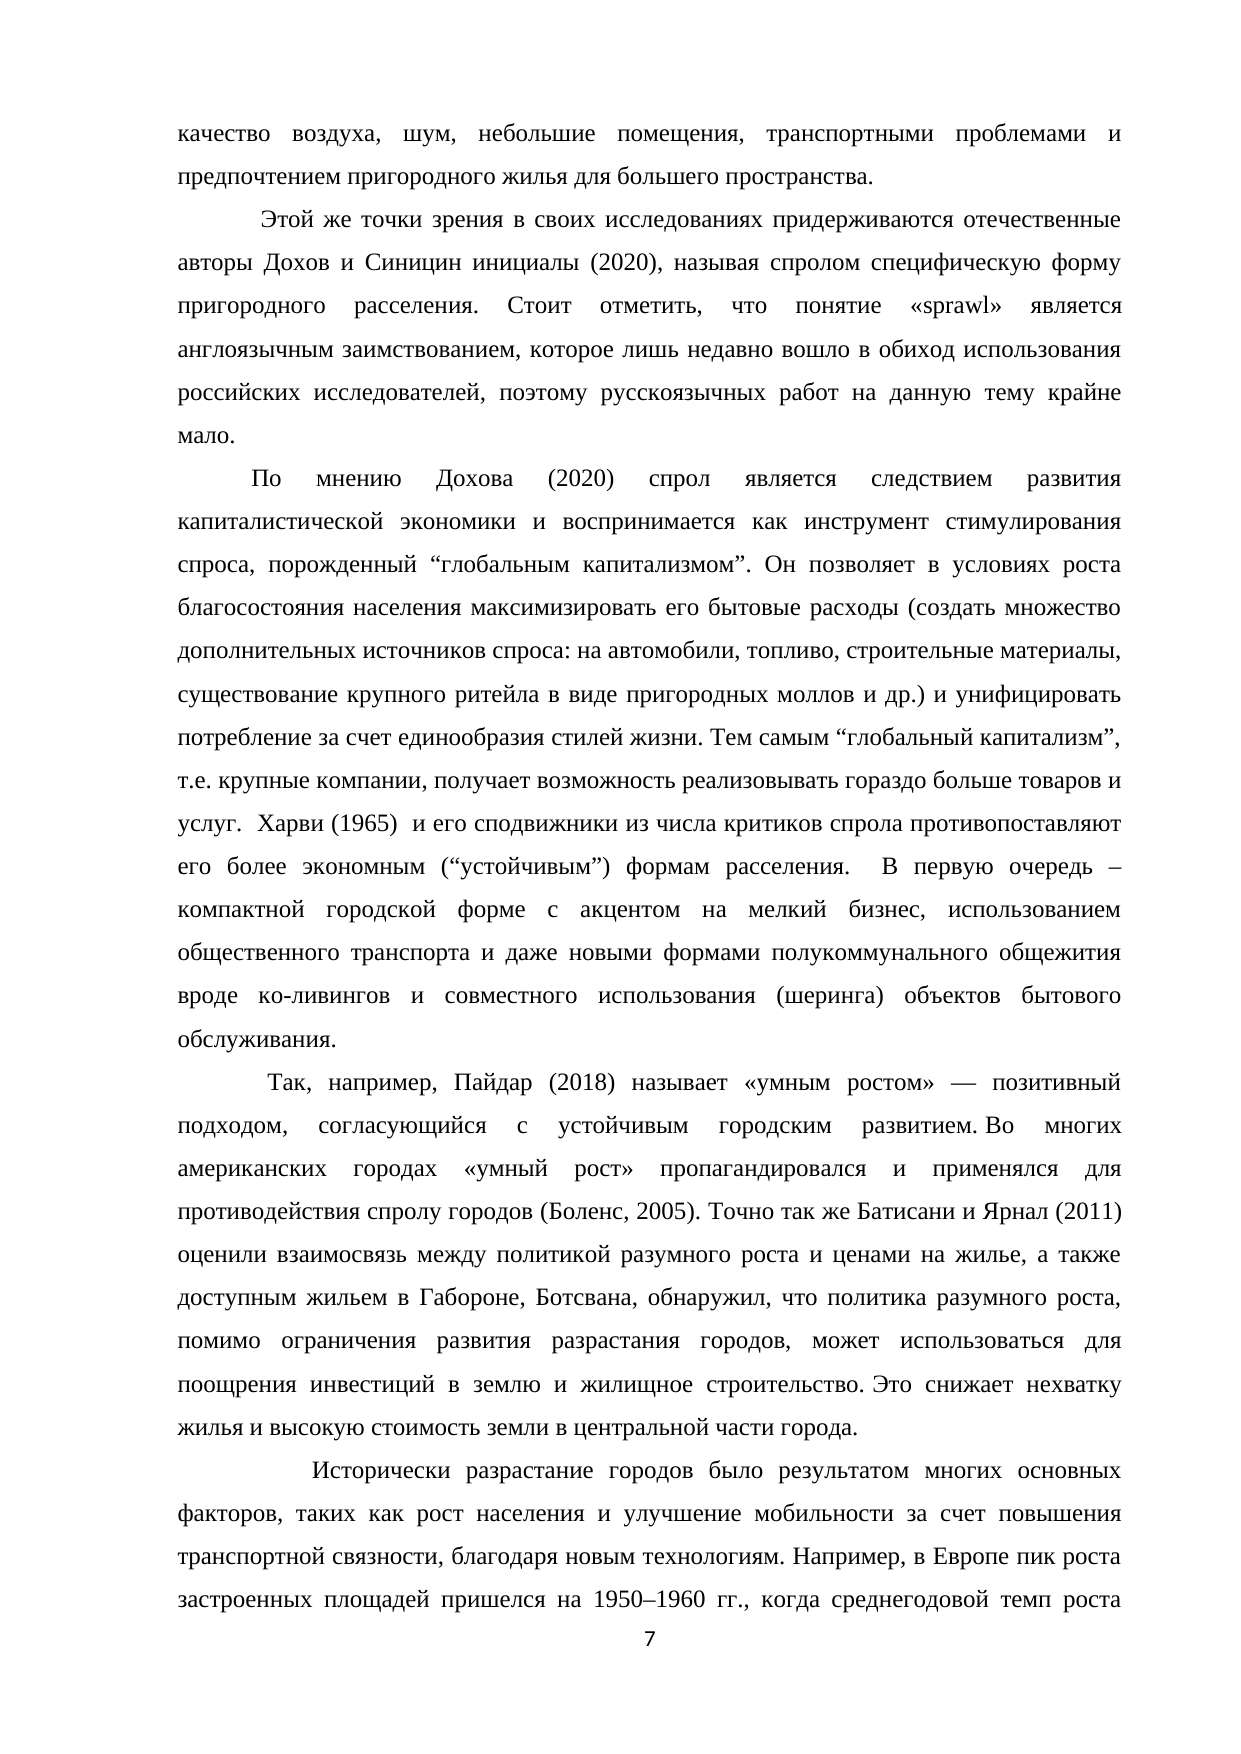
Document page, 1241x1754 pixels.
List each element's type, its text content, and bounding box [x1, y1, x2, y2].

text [177, 1455, 1122, 1613]
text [177, 118, 1122, 190]
text Так, например, Пайдар (2018) называет «умным ростом» — позитивный подходом, согласующийся с устойчивым городским развитием. Во многих американских городах «умный рост» пропагандировался и применялся для противодействия спролу городов (Боленс, 2005). Точно так же Батисани и Ярнал (2011) оценили взаимосвязь между политикой разумного роста и ценами на жилье, а также доступным жильем в Габороне, Ботсвана, обнаружил, что политика разумного роста, помимо ограничения развития разрастания городов, может использоваться для поощрения инвестиций в землю и жилищное строительство. Это снижает нехватку жилья и высокую стоимость земли в центральной части города. [177, 1067, 1122, 1441]
text По мнению Дохова (2020) спрол является следствием развития капиталистической экономики и воспринимается как инструмент стимулирования спроса, порожденный “глобальным капитализмом”. Он позволяет в условиях роста благосостояния населения максимизировать его бытовые расходы (создать множество дополнительных источников спроса: на автомобили, топливо, строительные материалы, существование крупного ритейла в виде пригородных моллов и др.) и унифицировать потребление за счет единообразия стилей жизни. Тем самым “глобальный капитализм”, т.е. крупные компании, получает возможность реализовывать гораздо больше товаров и услуг. Харви (1965) и его сподвижники из числа критиков спрола противопоставляют его более экономным (“устойчивым”) формам расселения. В первую очередь – компактной городской форме с акцентом на мелкий бизнес, использованием общественного транспорта и даже новыми формами полукоммунального общежития вроде ко-ливингов и совместного использования (шеринга) объектов бытового обслуживания. [177, 463, 1122, 1052]
text Этой же точки зрения в своих исследованиях придерживаются отечественные авторы Дохов и Синицин инициалы (2020), называя спролом специфическую форму пригородного расселения. Стоит отметить, что понятие «sprawl» является англоязычным заимствованием, которое лишь недавно вошло в обиход использования российских исследователей, поэтому русскоязычных работ на данную тему крайне мало. [177, 204, 1122, 449]
